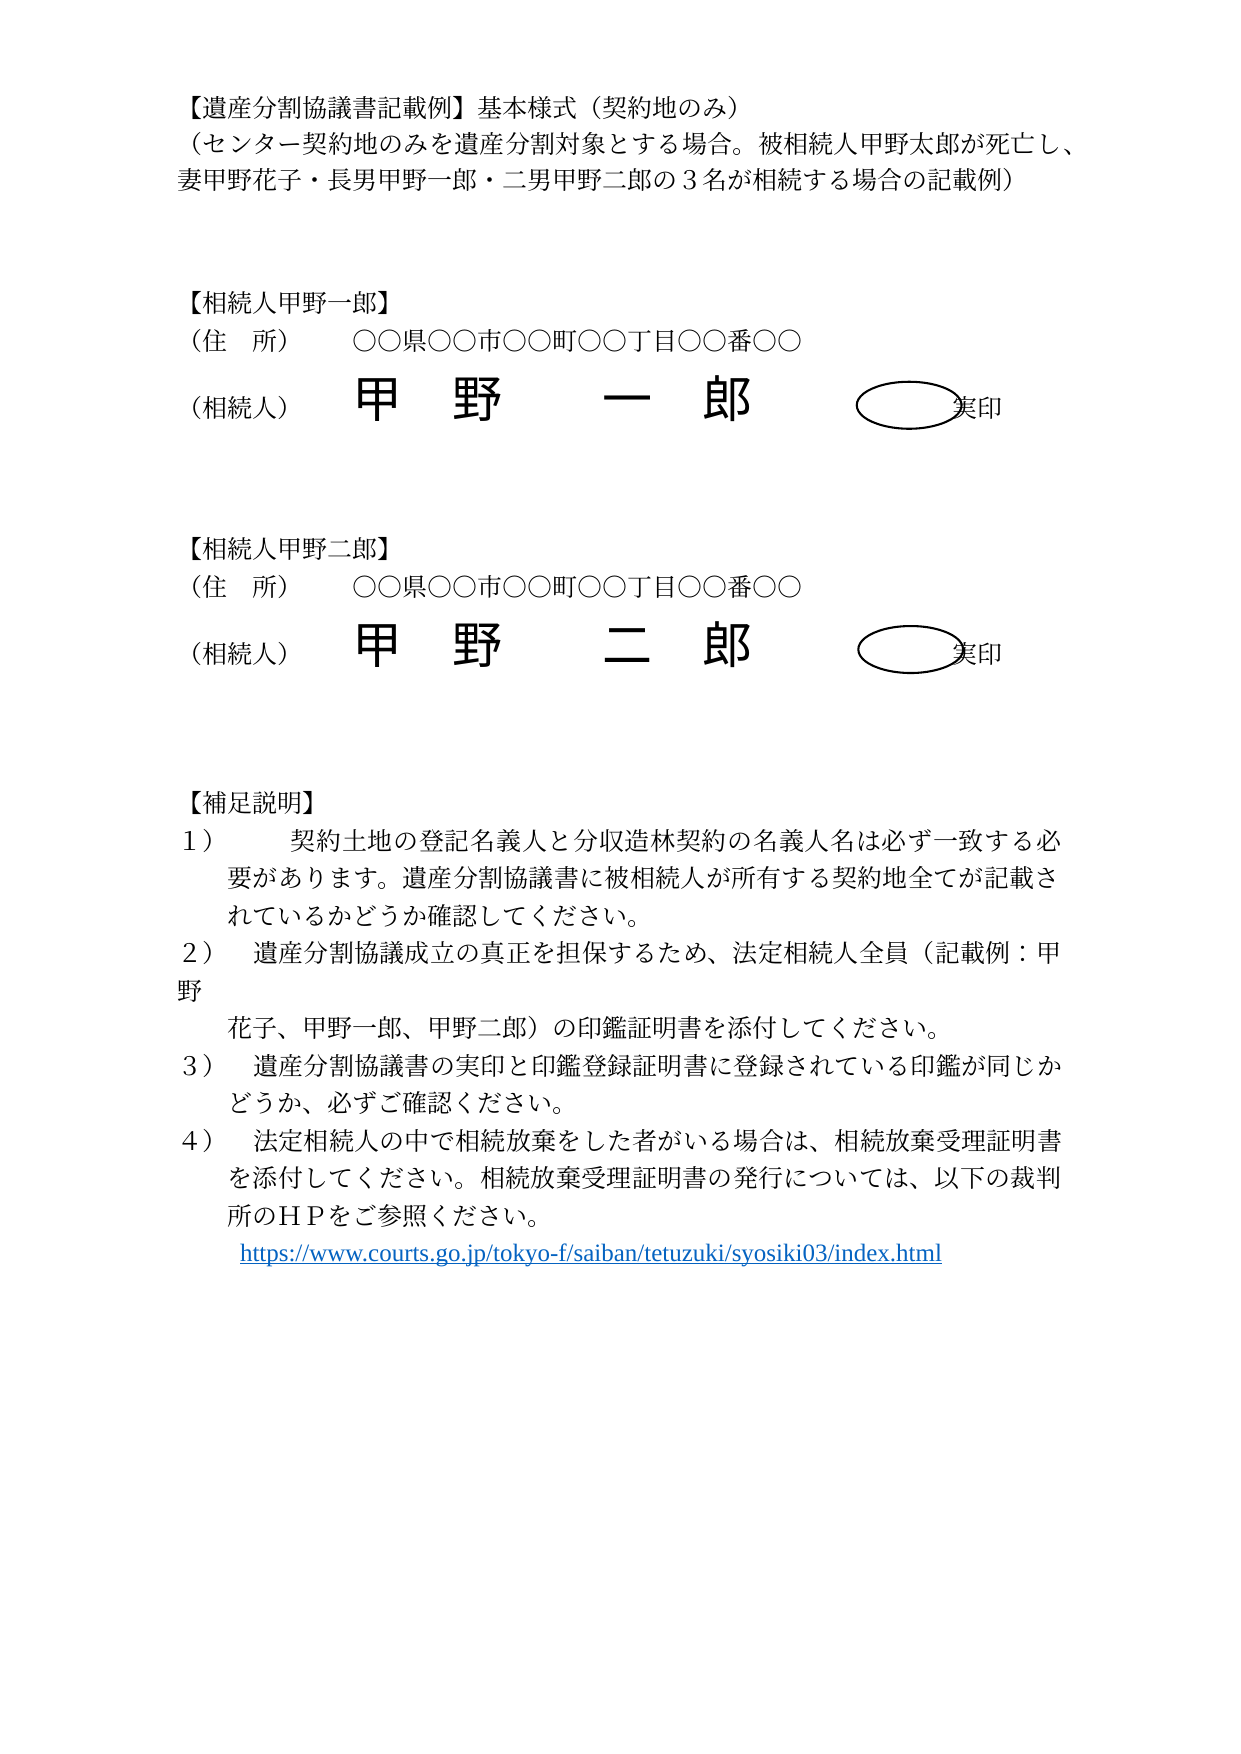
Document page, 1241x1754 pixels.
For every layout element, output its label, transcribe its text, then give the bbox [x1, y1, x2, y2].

text ３） 遺産分割協議書の実印と印鑑登録証明書に登録されている印鑑が同じかどうか、必ずご確認ください。 [177, 1046, 1063, 1121]
text 【相続人甲野二郎】 （住 所） ○○県○○市○○町○○丁目○○番○○ （相続人） 甲 野 二 郎 実印 [177, 529, 1063, 679]
list https://www.courts.go.jp/tokyo-f/saiban/tetuzuki/syosiki03/index.html [215, 1233, 1063, 1271]
text 【補足説明】 [177, 783, 1063, 821]
text ２） 遺産分割協議成立の真正を担保するため、法定相続人全員（記載例：甲野 [177, 933, 1063, 1008]
text ４） 法定相続人の中で相続放棄をした者がいる場合は、相続放棄受理証明書を添付してください。相続放棄受理証明書の発行については、以下の裁判所のＨＰをご参照ください。 [177, 1121, 1063, 1233]
text 花子、甲野一郎、甲野二郎）の印鑑証明書を添付してください。 [177, 1008, 1063, 1046]
text 【相続人甲野一郎】 （住 所） ○○県○○市○○町○○丁目○○番○○ （相続人） 甲 野 一 郎 実印 [177, 283, 1063, 433]
list 契約土地の登記名義人と分収造林契約の名義人名は必ず一致する必要があります。遺産分割協議書に被相続人が所有する契約地全てが記載されているかどうか確認してください。 [177, 821, 1063, 933]
